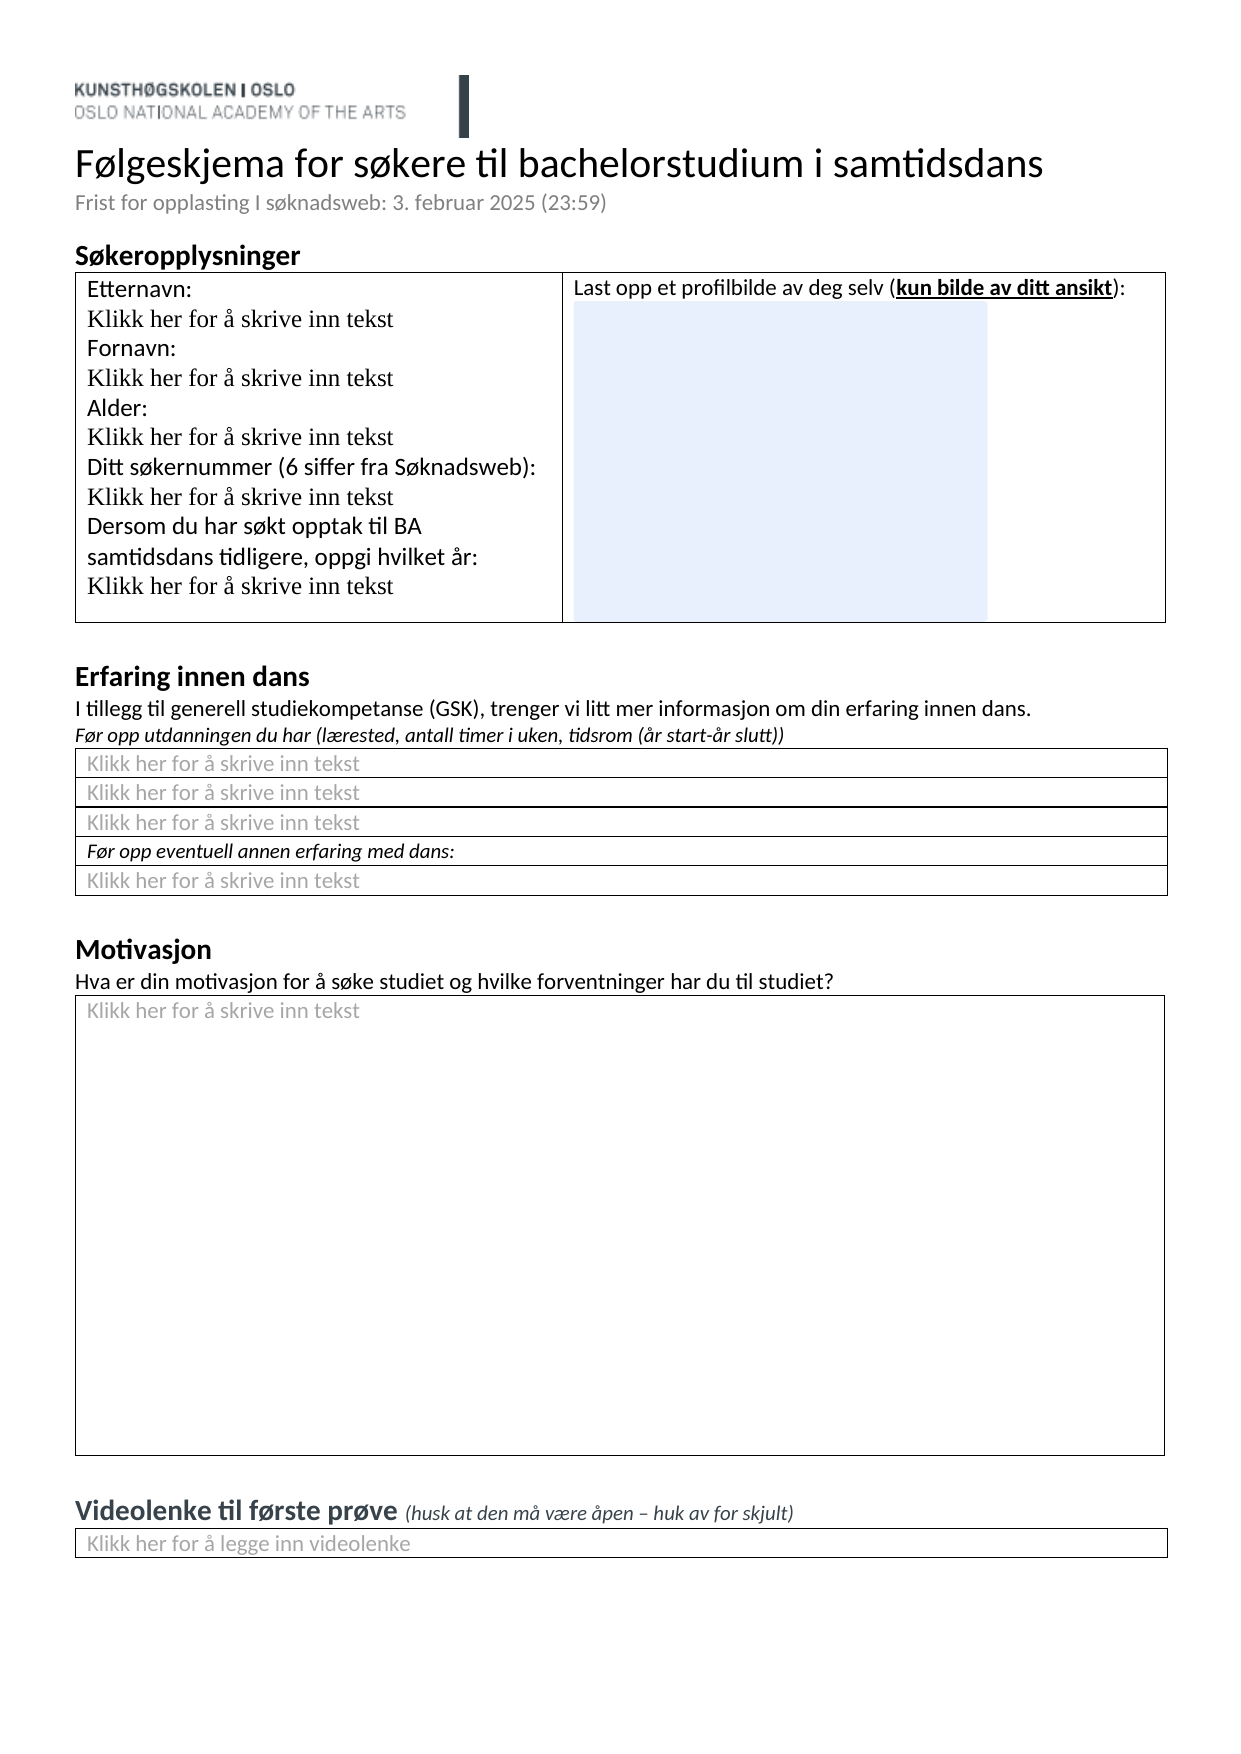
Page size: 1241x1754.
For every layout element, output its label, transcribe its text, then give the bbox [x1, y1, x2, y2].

text Motivasjon [75, 931, 1165, 967]
text Hva er din motivasjon for å søke studiet og hvilke forventninger har du til studiet? [75, 967, 1165, 995]
table_header Etternavn: Fornavn: Alder: Ditt søkernummer (6 siffer fra Søknadsweb): Dersom du har søkt opptak til BA samtidsdans tidligere, oppgi hvilket år: [76, 273, 562, 622]
text Før opp utdanningen du har (lærested, antall timer i uken, tidsrom (år start-år slutt)) [75, 722, 1165, 747]
text Videolenke til første prøve (husk at den må være åpen – huk av for skjult) [75, 1492, 1165, 1528]
text Følgeskjema for søkere til bachelorstudium i samtidsdans [75, 137, 1165, 188]
table_cell [76, 866, 1167, 895]
table_header Last opp et profilbilde av deg selv (kun bilde av ditt ansikt): [563, 273, 1165, 622]
text Søkeropplysninger [75, 237, 1165, 272]
table_cell Før opp eventuell annen erfaring med dans: [76, 837, 1167, 865]
text Erfaring innen dans [75, 658, 1165, 694]
table_cell [76, 808, 1167, 836]
table_cell [76, 778, 1167, 806]
text Frist for opplasting I søknadsweb: 3. februar 2025 (23:59) [75, 188, 1165, 216]
text I tillegg til generell studiekompetanse (GSK), trenger vi litt mer informasjon om din erfaring innen dans. [75, 694, 1165, 722]
table_header [76, 996, 1164, 1455]
picture [573, 301, 988, 622]
